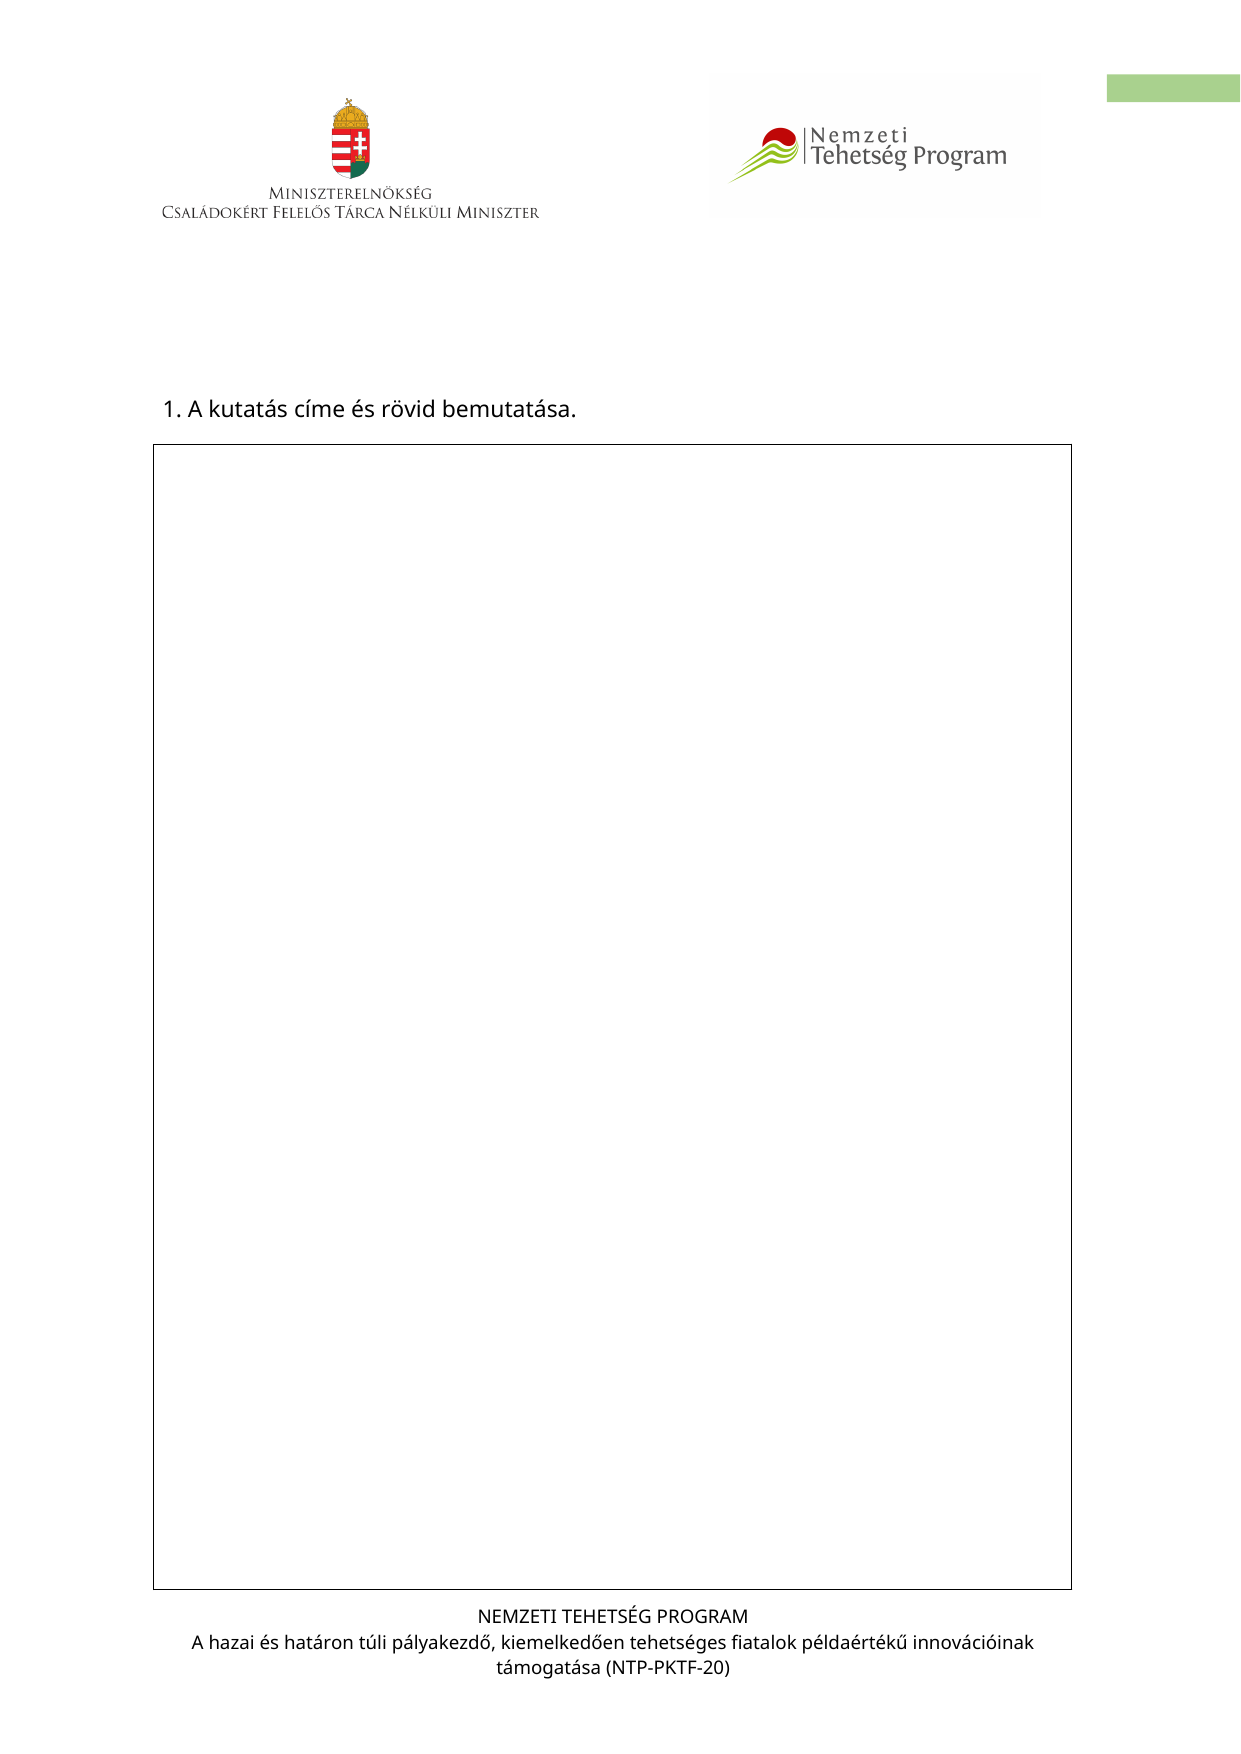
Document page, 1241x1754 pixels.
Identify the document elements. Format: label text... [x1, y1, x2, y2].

text 1. A kutatás címe és rövid bemutatása. [162, 393, 1063, 424]
picture [708, 73, 1042, 218]
picture [162, 98, 540, 218]
